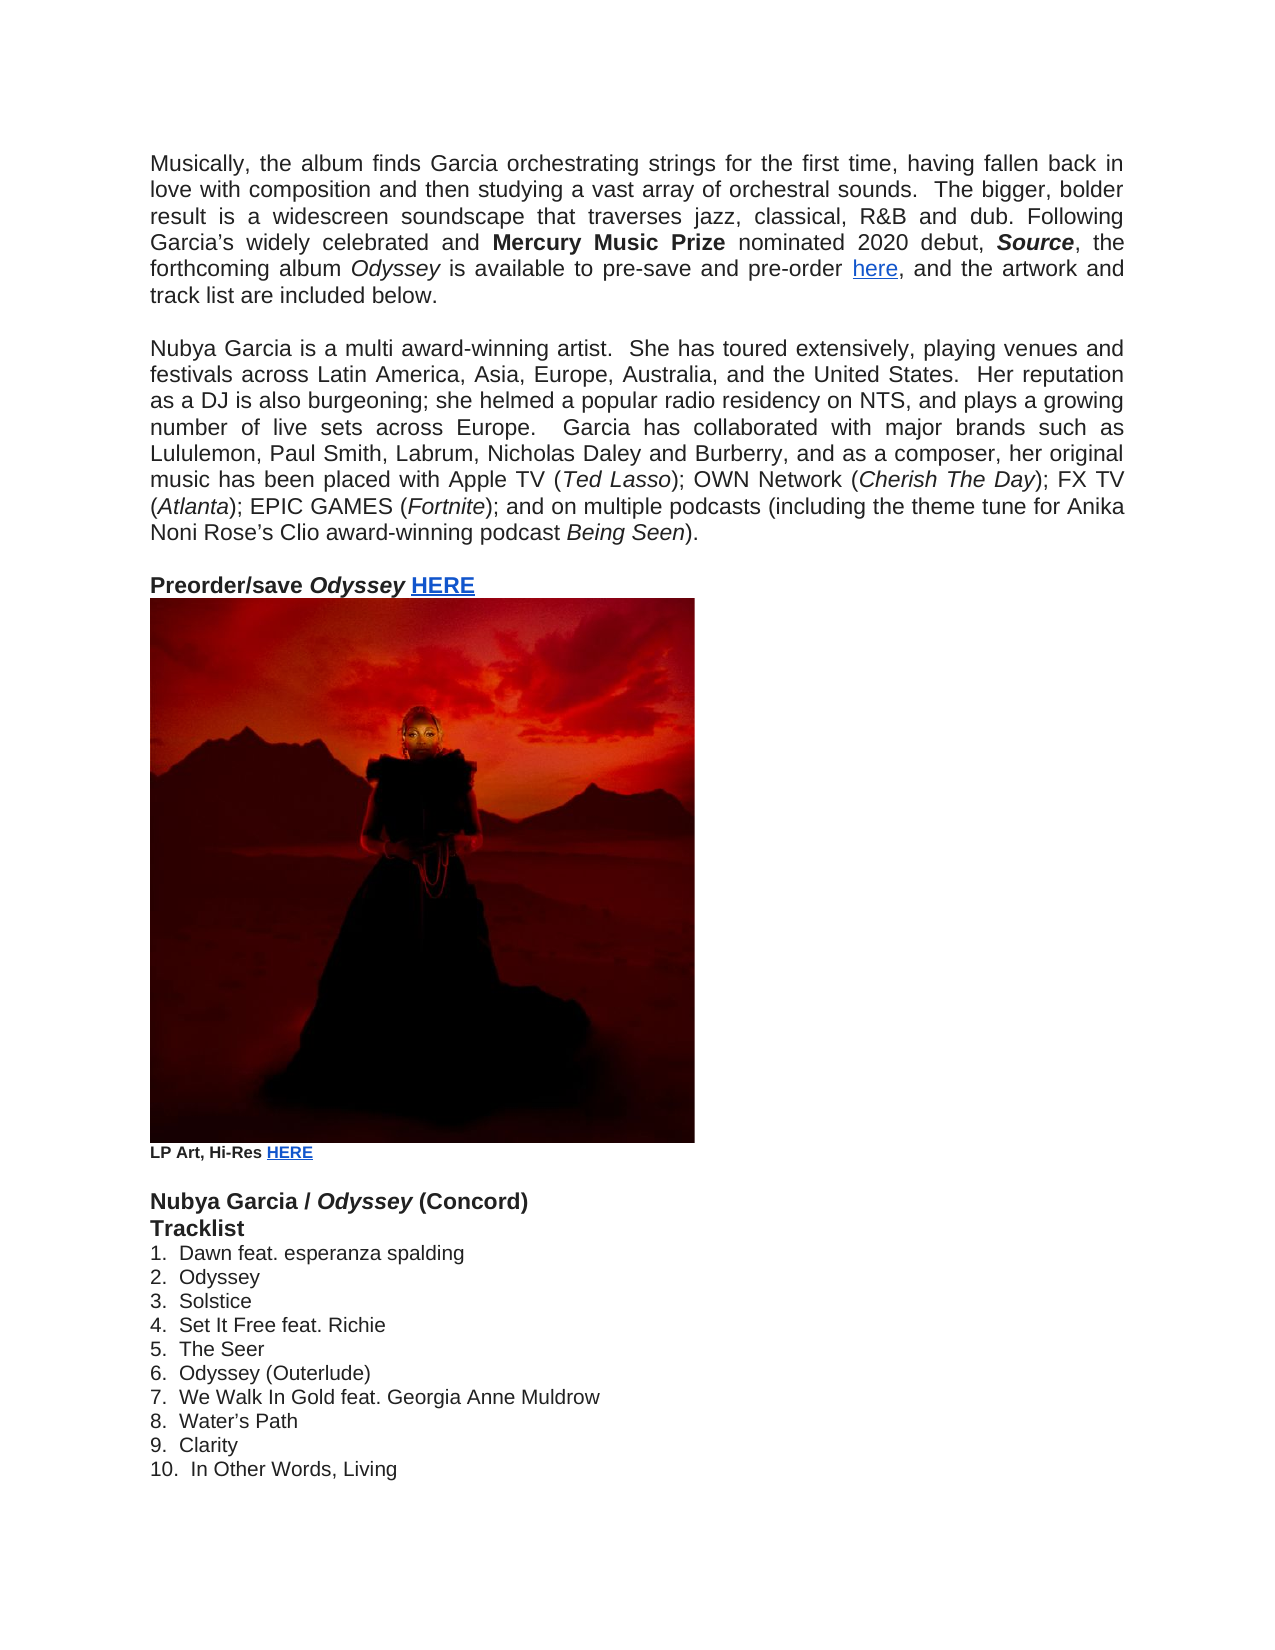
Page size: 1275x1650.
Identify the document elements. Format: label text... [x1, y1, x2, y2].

text 5. The Seer [150, 1337, 1125, 1361]
text LP Art, Hi-Res HERE [150, 1143, 1125, 1162]
text 4. Set It Free feat. Richie [150, 1313, 1125, 1337]
text Nubya Garcia / Odyssey (Concord) [150, 1188, 1125, 1214]
text 8. Water’s Path [150, 1408, 1125, 1432]
text 9. Clarity [150, 1432, 1125, 1456]
picture [150, 598, 695, 1143]
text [150, 150, 1125, 308]
text Nubya Garcia is a multi award-winning artist. She has toured extensively, playing venues and festivals across Latin America, Asia, Europe, Australia, and the United States. Her reputation as a DJ is also burgeoning; she helmed a popular radio residency on NTS, and plays a growing number of live sets across Europe. Garcia has collaborated with major brands such as Lululemon, Paul Smith, Labrum, Nicholas Daley and Burberry, and as a composer, her original music has been placed with Apple TV (Ted Lasso); OWN Network (Cherish The Day); FX TV (Atlanta); EPIC GAMES (Fortnite); and on multiple podcasts (including the theme tune for Anika Noni Rose’s Clio award-winning podcast Being Seen). [150, 334, 1125, 545]
text 2. Odyssey [150, 1265, 1125, 1289]
text 6. Odyssey (Outerlude) [150, 1361, 1125, 1384]
text 1. Dawn feat. esperanza spalding [150, 1241, 1125, 1265]
text 7. We Walk In Gold feat. Georgia Anne Muldrow [150, 1384, 1125, 1408]
text 3. Solstice [150, 1289, 1125, 1313]
text 10. In Other Words, Living [150, 1456, 1125, 1480]
text Tracklist [150, 1214, 1125, 1241]
text Preorder/save Odyssey HERE [150, 572, 1125, 598]
